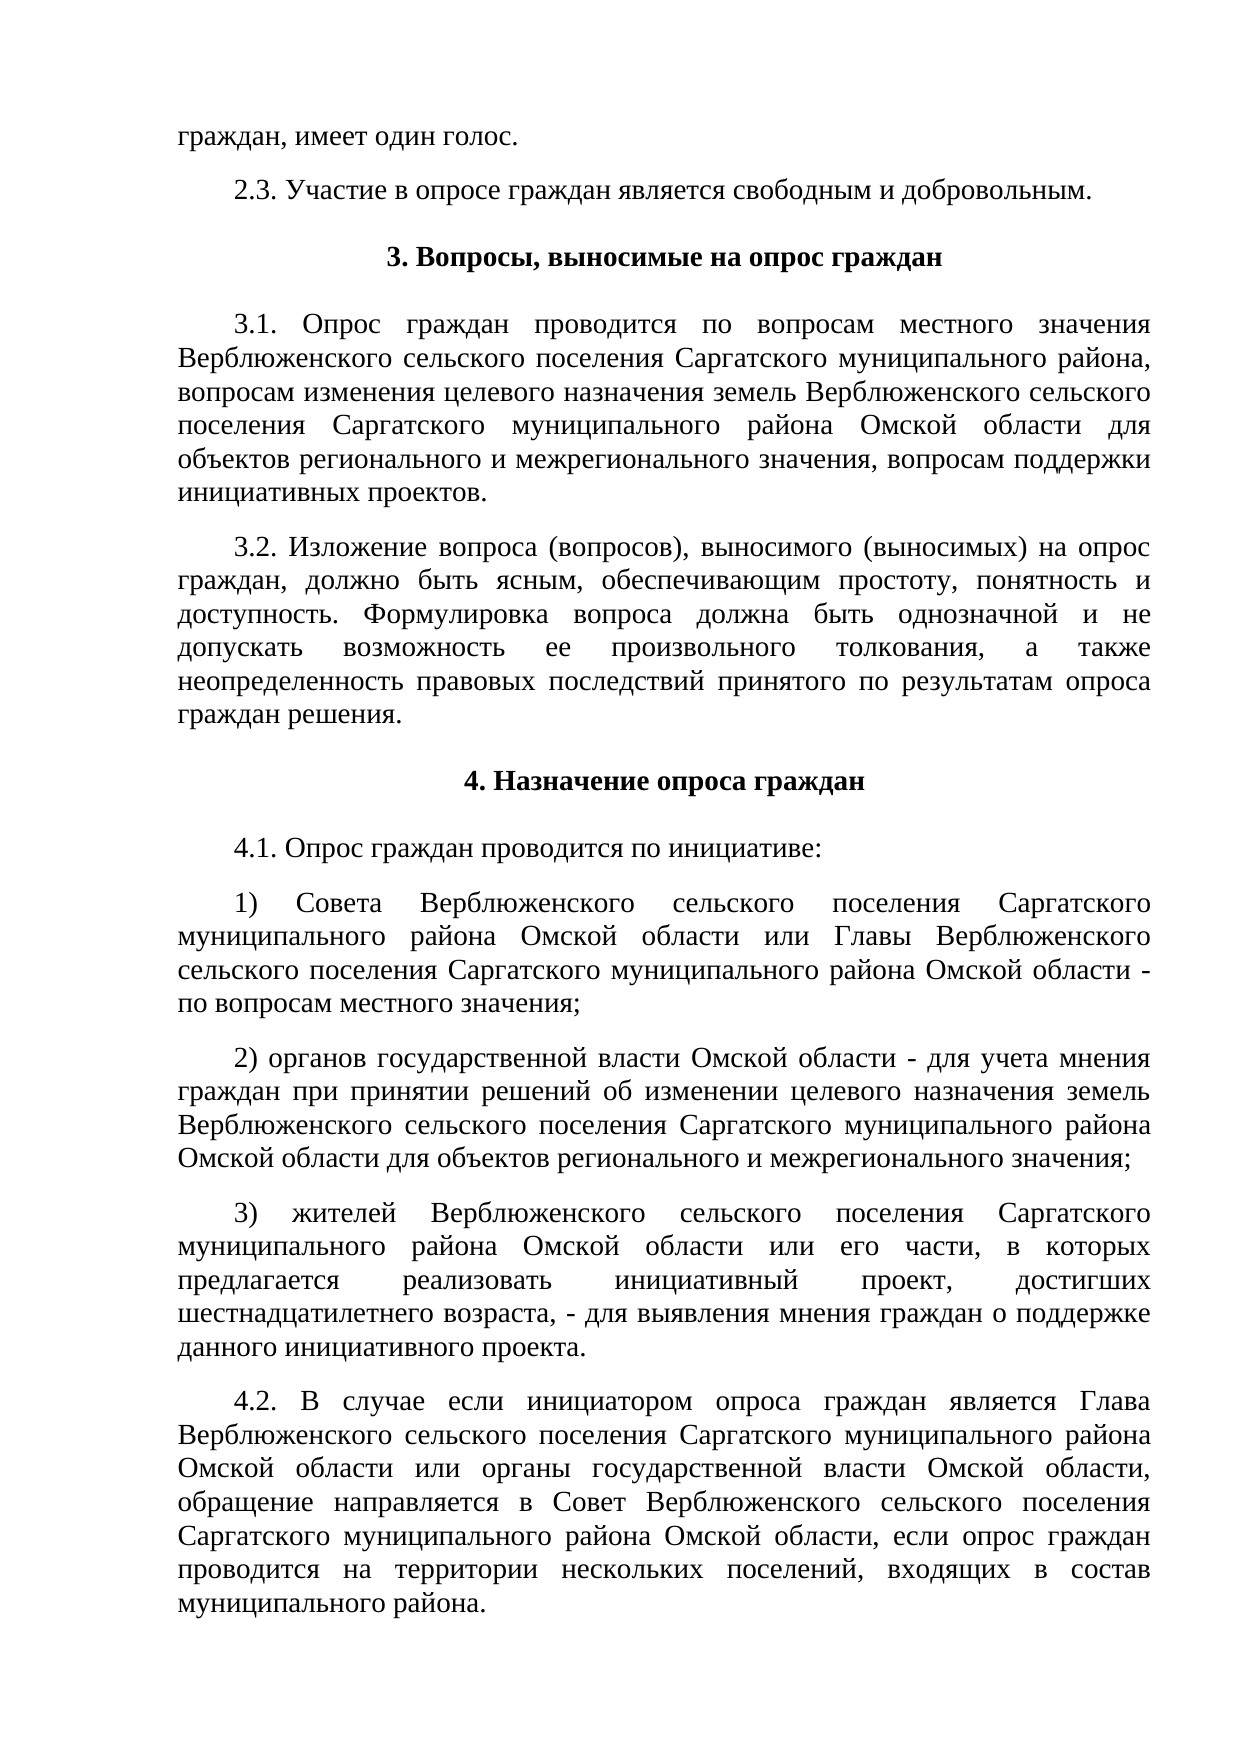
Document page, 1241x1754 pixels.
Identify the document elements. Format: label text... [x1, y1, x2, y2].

text 3) жителей Верблюженского сельского поселения Саргатского муниципального района Омской области или его части, в которых предлагается реализовать инициативный проект, достигших шестнадцатилетнего возраста, - для выявления мнения граждан о поддержке данного инициативного проекта. [177, 1195, 1152, 1363]
text 2.3. Участие в опросе граждан является свободным и добровольным. [177, 172, 1152, 206]
text 4.2. В случае если инициатором опроса граждан является Глава Верблюженского сельского поселения Саргатского муниципального района Омской области или органы государственной власти Омской области, обращение направляется в Совет Верблюженского сельского поселения Саргатского муниципального района Омской области, если опрос граждан проводится на территории нескольких поселений, входящих в состав муниципального района. [177, 1383, 1152, 1618]
text 4.1. Опрос граждан проводится по инициативе: [177, 831, 1152, 864]
title 3. Вопросы, выносимые на опрос граждан [177, 239, 1152, 273]
text 2) органов государственной власти Омской области - для учета мнения граждан при принятии решений об изменении целевого назначения земель Верблюженского сельского поселения Саргатского муниципального района Омской области для объектов регионального и межрегионального значения; [177, 1040, 1152, 1174]
title 4. Назначение опроса граждан [177, 763, 1152, 797]
text 3.2. Изложение вопроса (вопросов), выносимого (выносимых) на опрос граждан, должно быть ясным, обеспечивающим простоту, понятность и доступность. Формулировка вопроса должна быть однозначной и не допускать возможность ее произвольного толкования, а также неопределенность правовых последствий принятого по результатам опроса граждан решения. [177, 529, 1152, 730]
text 1) Совета Верблюженского сельского поселения Саргатского муниципального района Омской области или Главы Верблюженского сельского поселения Саргатского муниципального района Омской области - по вопросам местного значения; [177, 885, 1152, 1019]
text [177, 118, 1152, 152]
text 3.1. Опрос граждан проводится по вопросам местного значения Верблюженского сельского поселения Саргатского муниципального района, вопросам изменения целевого назначения земель Верблюженского сельского поселения Саргатского муниципального района Омской области для объектов регионального и межрегионального значения, вопросам поддержки инициативных проектов. [177, 307, 1152, 508]
